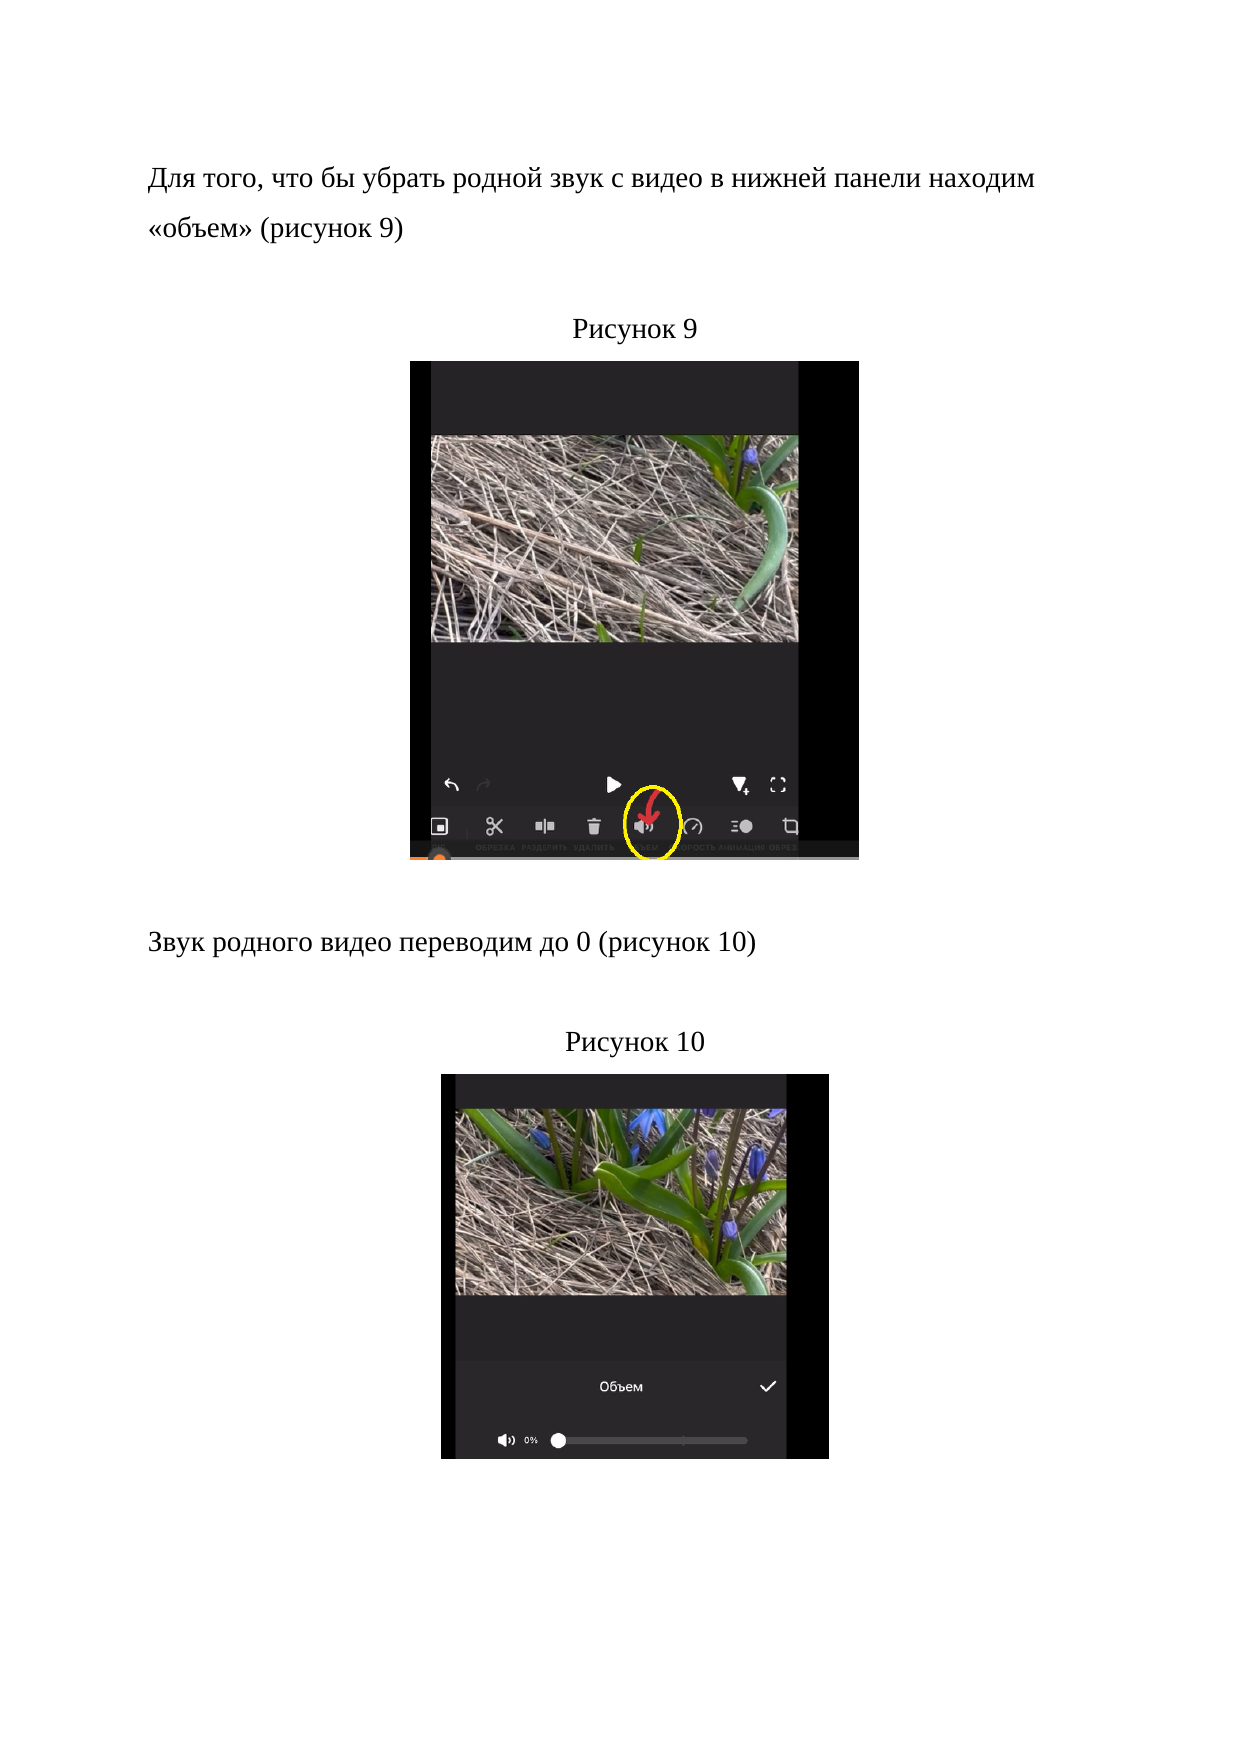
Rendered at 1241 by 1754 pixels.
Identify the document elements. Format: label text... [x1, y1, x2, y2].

text Звук родного видео переводим до 0 (рисунок 10) [148, 924, 1122, 957]
text Рисунок 10 [148, 1024, 1122, 1058]
text Рисунок 9 [148, 311, 1122, 344]
text Для того, что бы убрать родной звук с видео в нижней панели находим «объем» (рисунок 9) [148, 160, 1122, 244]
picture [410, 361, 859, 860]
picture [441, 1074, 829, 1459]
